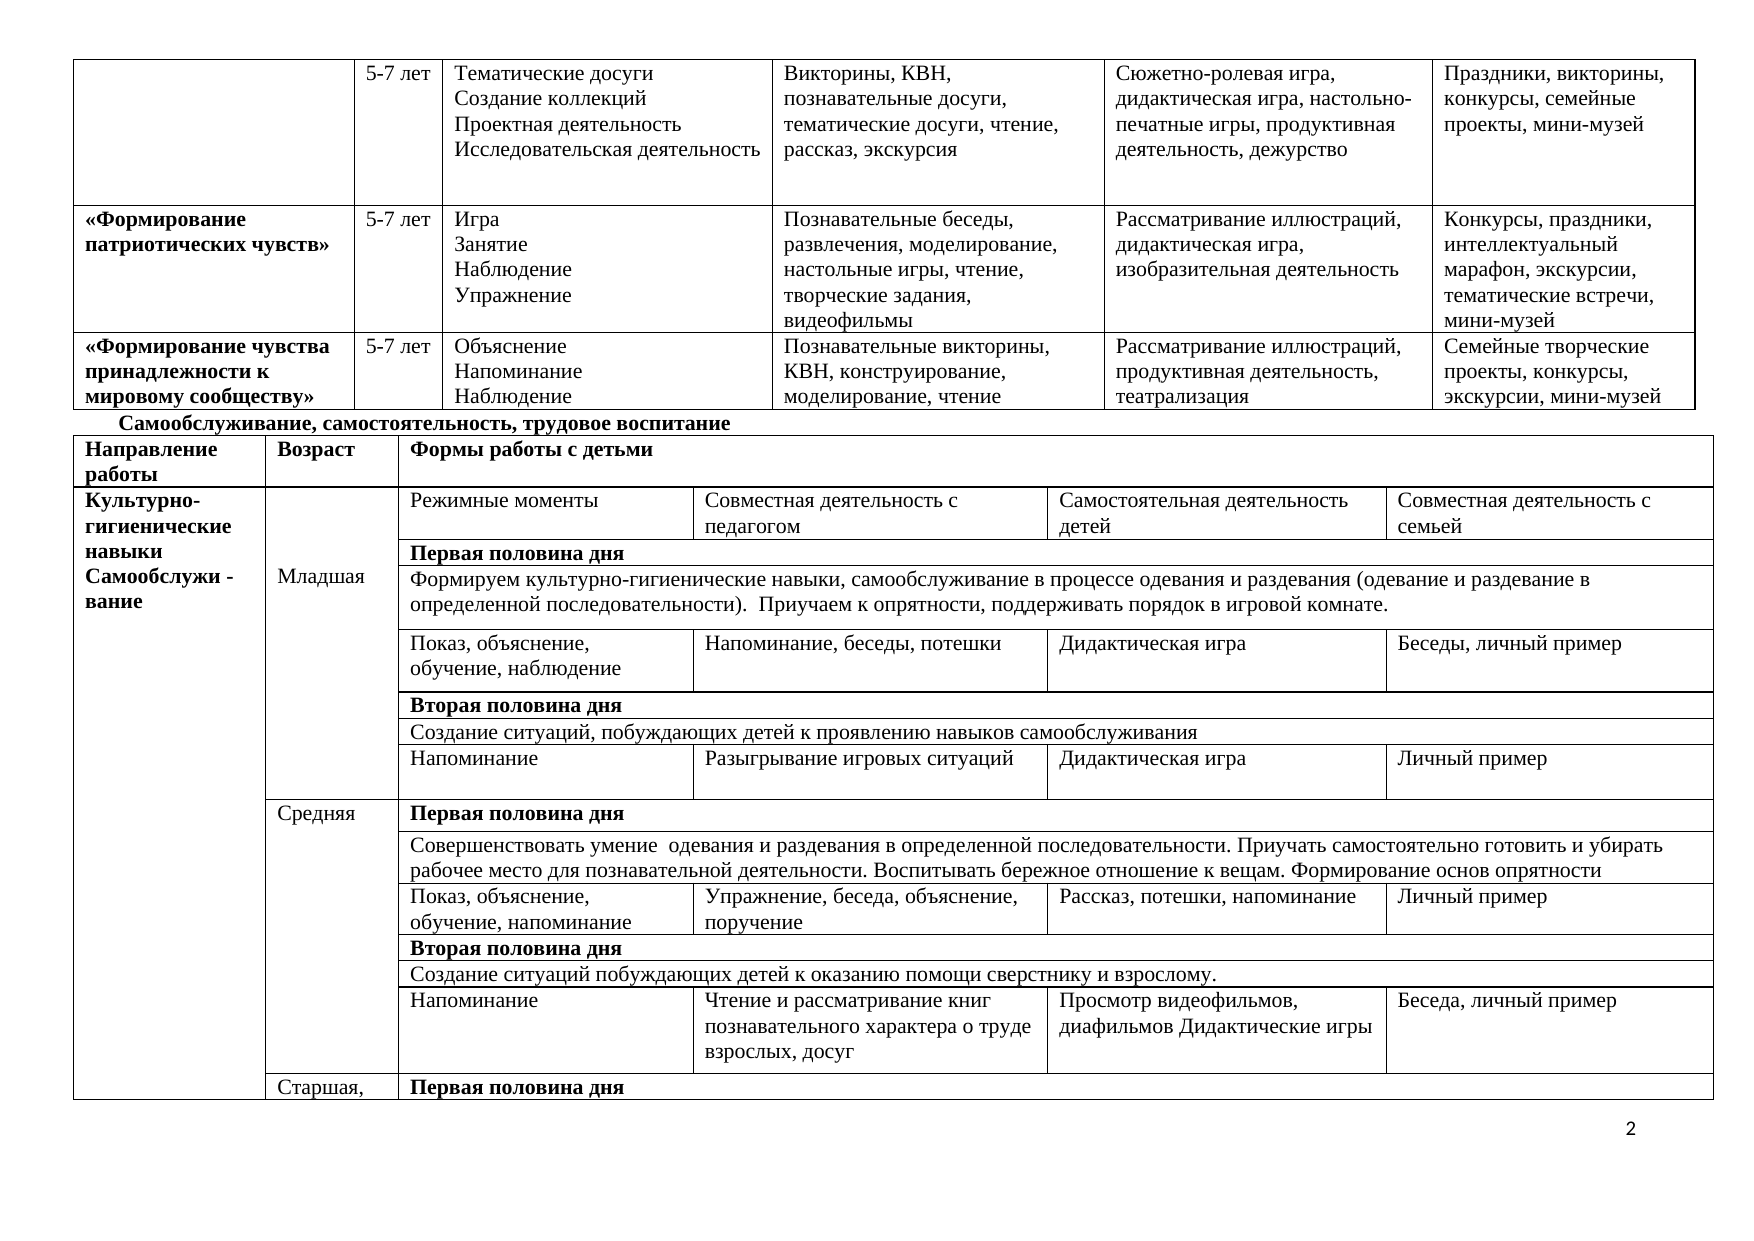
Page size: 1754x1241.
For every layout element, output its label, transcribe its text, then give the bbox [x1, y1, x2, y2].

table_cell Показ, объяснение, обучение, напоминание [399, 884, 693, 934]
table_cell Дидактическая игра [1048, 745, 1386, 799]
table_cell Личный пример [1387, 884, 1713, 934]
table_cell Беседа, личный пример [1387, 988, 1713, 1073]
table_cell Викторины, КВН, познавательные досуги, тематические досуги, чтение, рассказ, экскурсия [773, 60, 1104, 205]
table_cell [266, 1074, 398, 1099]
table_cell Сюжетно-ролевая игра, дидактическая игра, настольно-печатные игры, продуктивная деятельность, дежурство [1105, 60, 1432, 205]
table_cell Праздники, викторины, конкурсы, семейные проекты, мини-музей [1433, 60, 1694, 205]
table_cell Совместная деятельность с семьей [1387, 488, 1713, 538]
table_cell Чтение и рассматривание книг познавательного характера о труде взрослых, досуг [694, 988, 1047, 1073]
table_cell Рассматривание иллюстраций, дидактическая игра, изобразительная деятельность [1105, 206, 1432, 332]
table_cell Рассказ, потешки, напоминание [1048, 884, 1386, 934]
table_cell Вторая половина дня [399, 935, 1713, 960]
table_cell Совместная деятельность с педагогом [694, 488, 1047, 538]
table_cell Первая половина дня [399, 1074, 1713, 1099]
table_cell Создание ситуаций побуждающих детей к оказанию помощи сверстнику и взрослому. [399, 961, 1713, 986]
table_cell Познавательные викторины, КВН, конструирование, моделирование, чтение [773, 333, 1104, 409]
table_cell Вторая половина дня [399, 693, 1713, 718]
table_cell «Формирование патриотических чувств» [74, 206, 354, 332]
table_cell [74, 60, 354, 205]
table_cell Игра Занятие Наблюдение Упражнение [443, 206, 772, 332]
table_cell Тематические досуги Создание коллекций Проектная деятельность Исследовательская деятельность [443, 60, 772, 205]
table_cell Напоминание [399, 745, 693, 799]
table_cell Упражнение, беседа, объяснение, поручение [694, 884, 1047, 934]
table_cell Напоминание [399, 988, 693, 1073]
table_header Формы работы с детьми [399, 436, 1713, 486]
table_cell Просмотр видеофильмов, диафильмов Дидактические игры [1048, 988, 1386, 1073]
table_cell Беседы, личный пример [1387, 630, 1713, 691]
table_cell Младшая [266, 488, 398, 799]
table_cell Личный пример [1387, 745, 1713, 799]
table_cell 5-7 лет [355, 333, 442, 409]
table_cell Создание ситуаций, побуждающих детей к проявлению навыков самообслуживания [399, 719, 1713, 744]
table_header Направление работы [74, 436, 265, 486]
table_cell Формируем культурно-гигиенические навыки, самообслуживание в процессе одевания и раздевания (одевание и раздевание в определенной последовательности). Приучаем к опрятности, поддерживать порядок в игровой комнате. [399, 566, 1713, 629]
table_cell Напоминание, беседы, потешки [694, 630, 1047, 691]
table_header Возраст [266, 436, 398, 486]
table_cell Показ, объяснение, обучение, наблюдение [399, 630, 693, 691]
table_cell Познавательные беседы, развлечения, моделирование, настольные игры, чтение, творческие задания, видеофильмы [773, 206, 1104, 332]
table_cell Семейные творческие проекты, конкурсы, экскурсии, мини-музей [1433, 333, 1694, 409]
table_cell Первая половина дня [399, 800, 1713, 831]
table_cell Культурно-гигиенические навыки Самообслужи - вание [74, 488, 265, 1099]
table_cell Самостоятельная деятельность детей [1048, 488, 1386, 538]
table_cell Конкурсы, праздники, интеллектуальный марафон, экскурсии, тематические встречи, мини-музей [1433, 206, 1694, 332]
table_cell Режимные моменты [399, 488, 693, 538]
table_cell Разыгрывание игровых ситуаций [694, 745, 1047, 799]
table_cell Дидактическая игра [1048, 630, 1386, 691]
table_cell «Формирование чувства принадлежности к мировому сообществу» [74, 333, 354, 409]
table_cell Средняя [266, 800, 398, 1073]
table_cell Совершенствовать умение одевания и раздевания в определенной последовательности. Приучать самостоятельно готовить и убирать рабочее место для познавательной деятельности. Воспитывать бережное отношение к вещам. Формирование основ опрятности [399, 832, 1713, 882]
table_cell Объяснение Напоминание Наблюдение [443, 333, 772, 409]
table_cell Первая половина дня [399, 540, 1713, 565]
text Самообслуживание, самостоятельность, трудовое воспитание [118, 410, 1636, 435]
table_cell Рассматривание иллюстраций, продуктивная деятельность, театрализация [1105, 333, 1432, 409]
table_cell 5-7 лет [355, 206, 442, 332]
table_cell 5-7 лет [355, 60, 442, 205]
